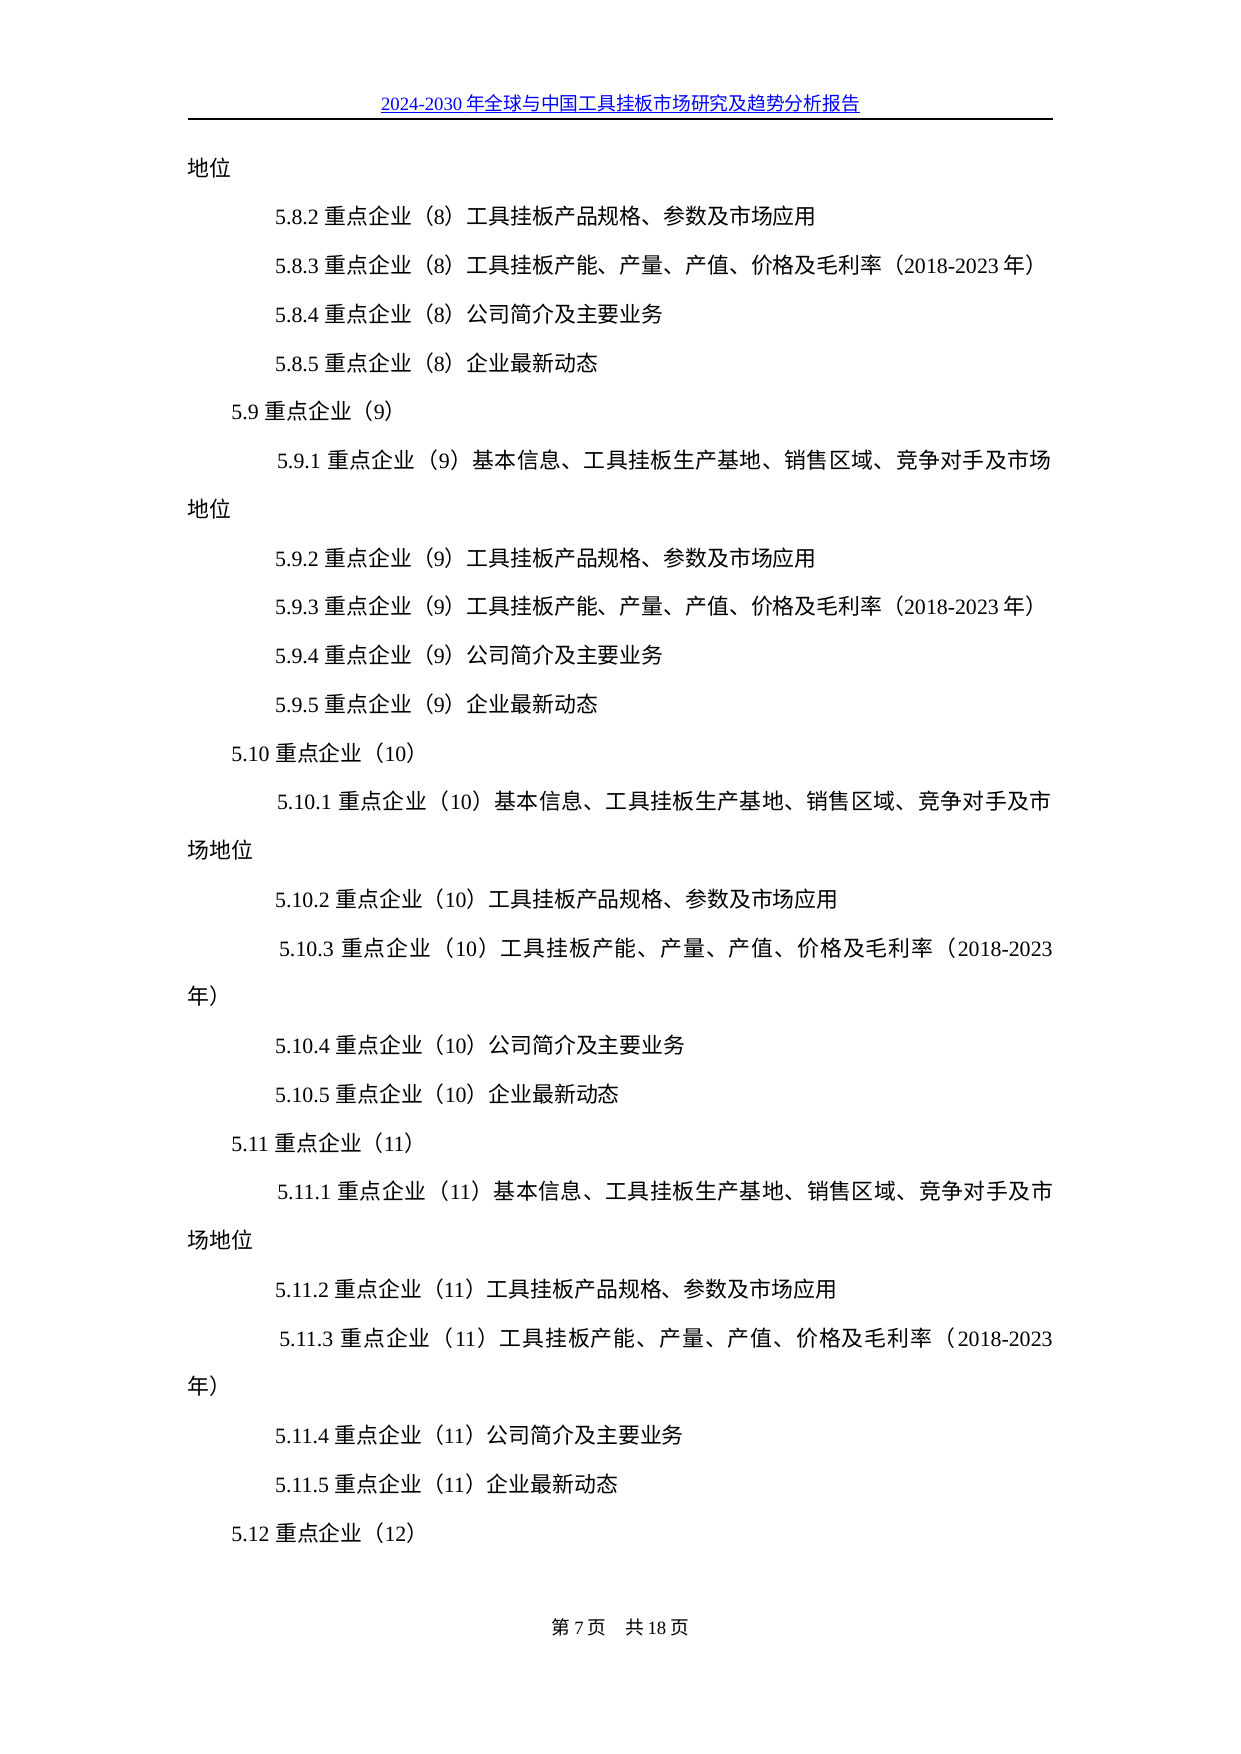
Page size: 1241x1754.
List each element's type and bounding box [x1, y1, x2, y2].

text [187, 150, 1053, 1548]
